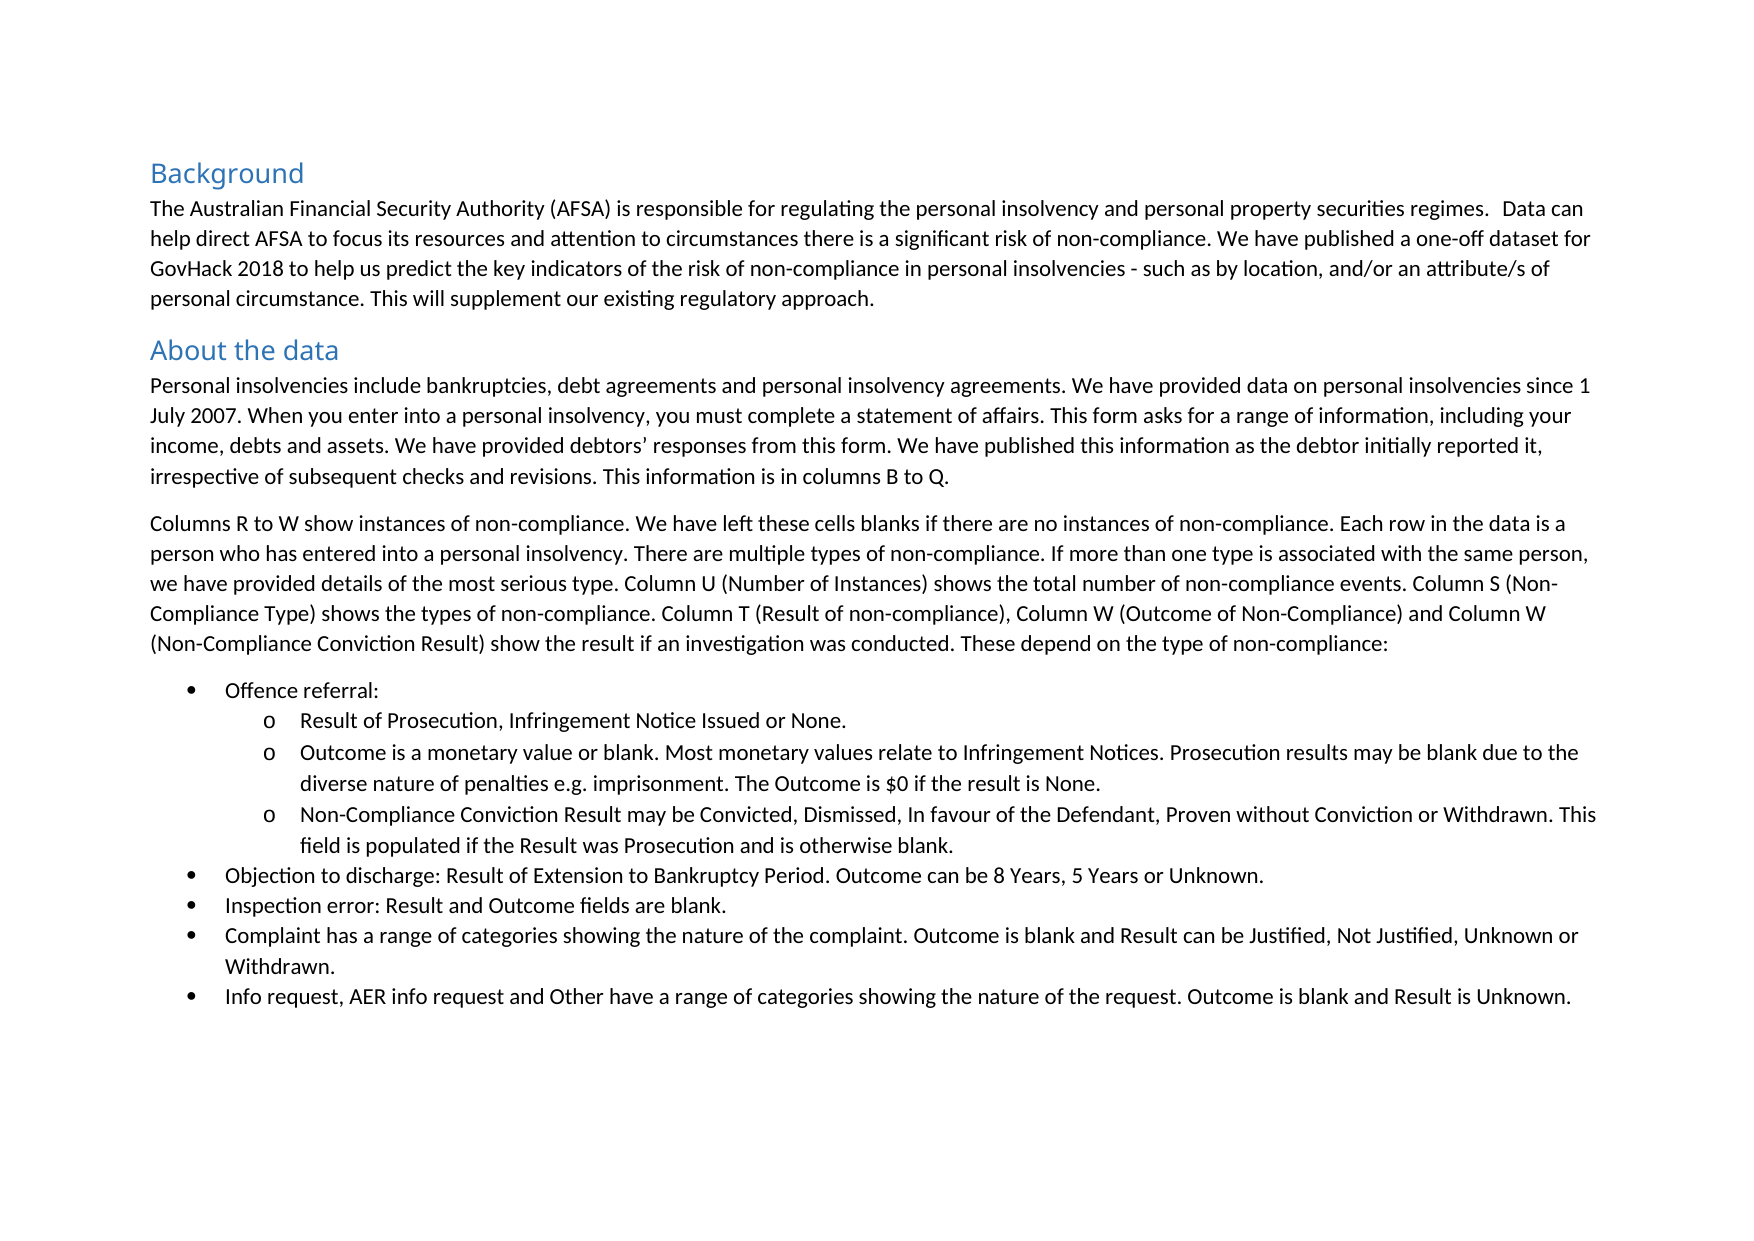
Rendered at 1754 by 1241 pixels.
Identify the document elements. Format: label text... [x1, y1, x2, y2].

text The Australian Financial Security Authority (AFSA) is responsible for regulating the personal insolvency and personal property securities regimes. Data can help direct AFSA to focus its resources and attention to circumstances there is a significant risk of non-compliance. We have published a one-off dataset for GovHack 2018 to help us predict the key indicators of the risk of non-compliance in personal insolvencies - such as by location, and/or an attribute/s of personal circumstance. This will supplement our existing regulatory approach. [150, 194, 1604, 313]
list Complaint has a range of categories showing the nature of the complaint. Outcome is blank and Result can be Justified, Not Justified, Unknown or Withdrawn. [187, 922, 1604, 980]
list Info request, AER info request and Other have a range of categories showing the nature of the request. Outcome is blank and Result is Unknown. [187, 982, 1604, 1010]
list Offence referral: [187, 676, 1604, 704]
text Columns R to W show instances of non-compliance. We have left these cells blanks if there are no instances of non-compliance. Each row in the data is a person who has entered into a personal insolvency. There are multiple types of non-compliance. If more than one type is associated with the same person, we have provided details of the most serious type. Column U (Number of Instances) shows the total number of non-compliance events. Column S (Non-Compliance Type) shows the types of non-compliance. Column T (Result of non-compliance), Column W (Outcome of Non-Compliance) and Column W (Non-Compliance Conviction Result) show the result if an investigation was conducted. These depend on the type of non-compliance: [150, 509, 1604, 658]
subtitle Background [150, 154, 1604, 191]
subtitle About the data [150, 331, 1604, 368]
list Inspection error: Result and Outcome fields are blank. [187, 891, 1604, 919]
text Personal insolvencies include bankruptcies, debt agreements and personal insolvency agreements. We have provided data on personal insolvencies since 1 July 2007. When you enter into a personal insolvency, you must complete a statement of affairs. This form asks for a range of information, including your income, debts and assets. We have provided debtors’ responses from this form. We have published this information as the debtor initially reported it, irrespective of subsequent checks and revisions. This information is in columns B to Q. [150, 371, 1604, 490]
list Result of Prosecution, Infringement Notice Issued or None. [262, 707, 1604, 736]
list Objection to discharge: Result of Extension to Bankruptcy Period. Outcome can be 8 Years, 5 Years or Unknown. [187, 861, 1604, 889]
list Outcome is a monetary value or blank. Most monetary values relate to Infringement Notices. Prosecution results may be blank due to the diverse nature of penalties e.g. imprisonment. The Outcome is $0 if the result is None. [262, 738, 1604, 797]
list Non-Compliance Conviction Result may be Convicted, Dismissed, In favour of the Defendant, Proven without Conviction or Withdrawn. This field is populated if the Result was Prosecution and is otherwise blank. [262, 800, 1604, 859]
